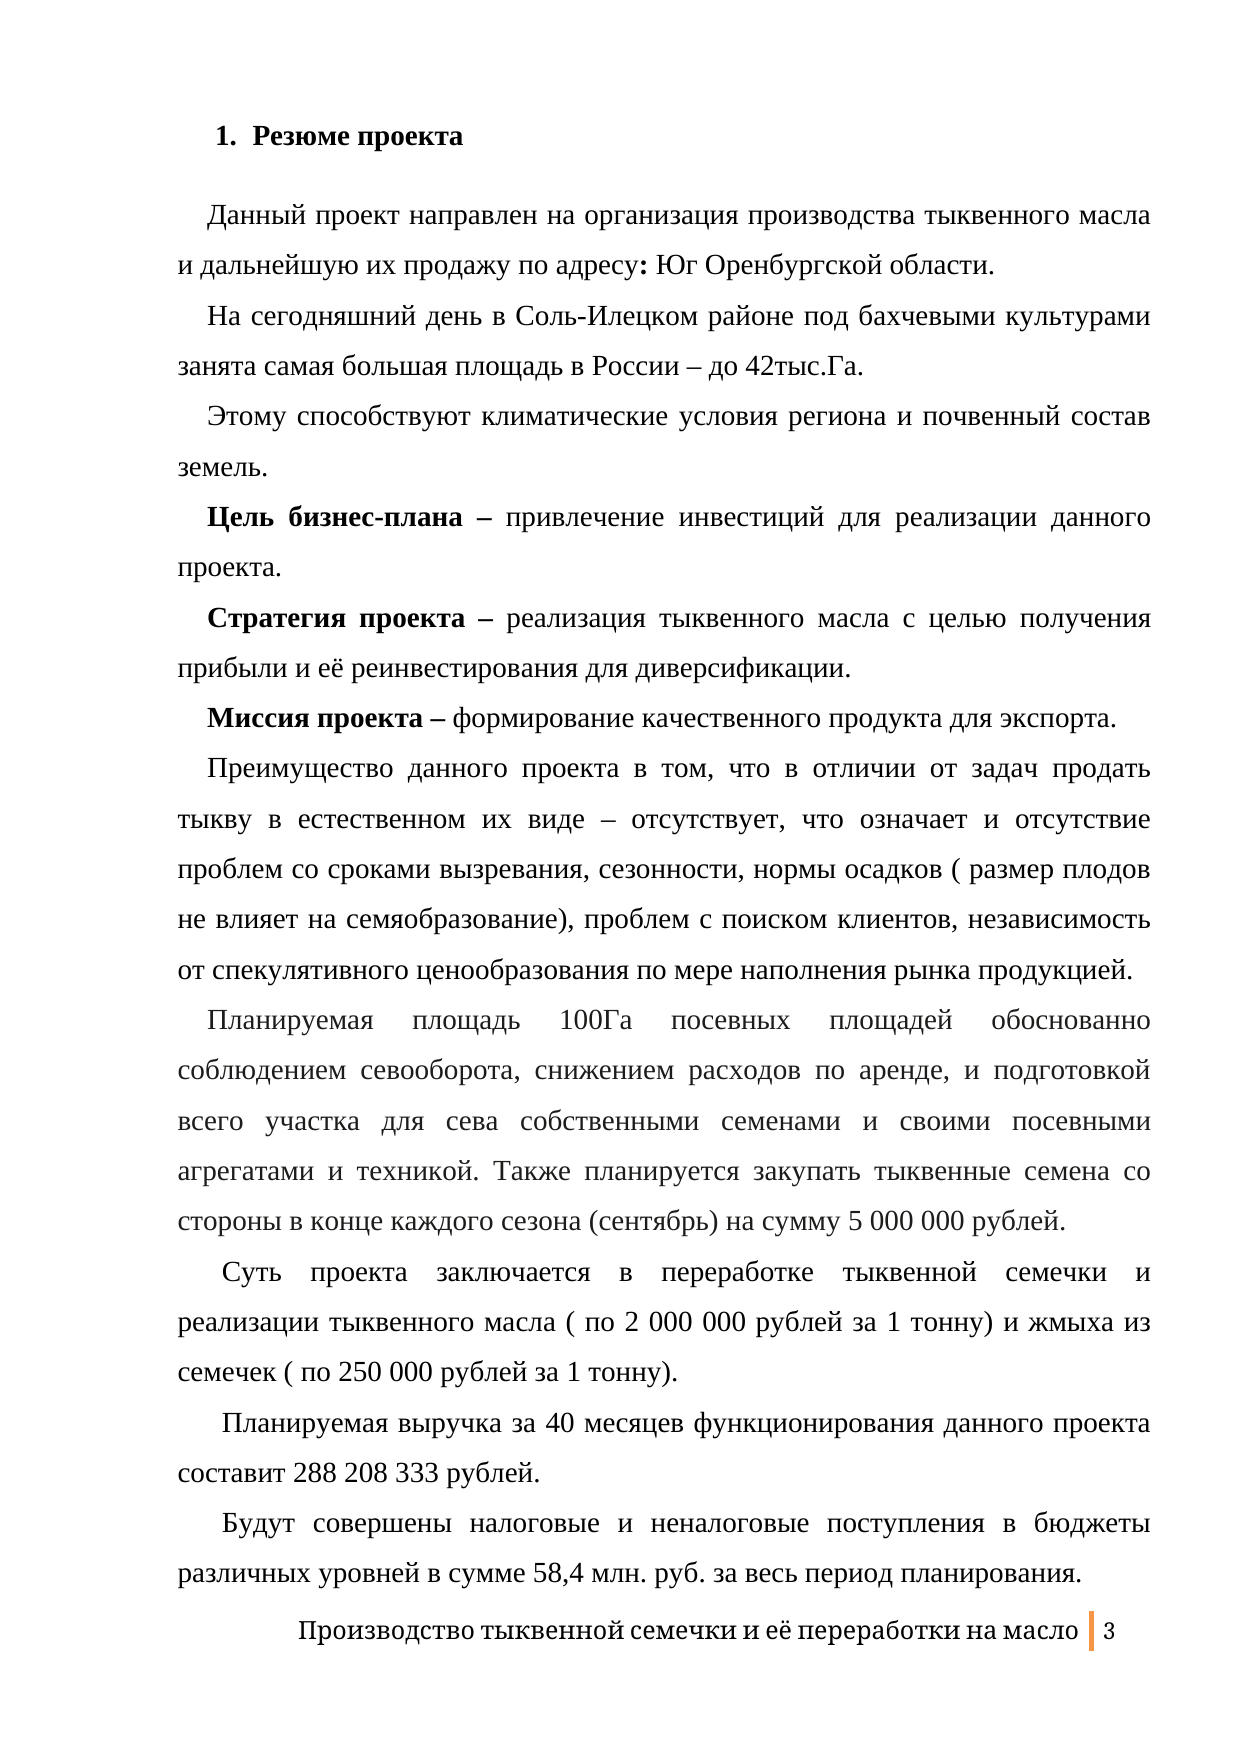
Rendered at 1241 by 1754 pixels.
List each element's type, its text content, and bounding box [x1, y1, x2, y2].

list Будут совершены налоговые и неналоговые поступления в бюджеты различных уровней в сумме 58,4 млн. руб. за весь период планирования. [177, 1505, 1152, 1589]
list Планируемая площадь 100Га посевных площадей обоснованно соблюдением севооборота, снижением расходов по аренде, и подготовкой всего участка для сева собственными семенами и своими посевными агрегатами и техникой. Также планируется закупать тыквенные семена со стороны в конце каждого сезона (сентябрь) на сумму 5 000 000 рублей. [177, 1002, 1152, 1237]
list Преимущество данного проекта в том, что в отличии от задач продать тыкву в естественном их виде – отсутствует, что означает и отсутствие проблем со сроками вызревания, сезонности, нормы осадков ( размер плодов не влияет на семяобразование), проблем с поиском клиентов, независимость от спекулятивного ценообразования по мере наполнения рынка продукцией. [177, 751, 1152, 985]
text На сегодняшний день в Соль-Илецком районе под бахчевыми культурами занята самая большая площадь в России – до 42тыс.Га. [177, 298, 1152, 382]
list Планируемая выручка за 40 месяцев функционирования данного проекта составит 288 208 333 рублей. [177, 1405, 1152, 1488]
text Данный проект направлен на организация производства тыквенного масла и дальнейшую их продажу по адресу: Юг Оренбургской области. [177, 197, 1152, 281]
text Этому способствуют климатические условия региона и почвенный состав земель. [177, 398, 1152, 482]
list Суть проекта заключается в переработке тыквенной семечки и реализации тыквенного масла ( по 2 000 000 рублей за 1 тонну) и жмыха из семечек ( по 250 000 рублей за 1 тонну). [177, 1254, 1152, 1388]
list Цель бизнес-плана – привлечение инвестиций для реализации данного проекта. [177, 499, 1152, 583]
subtitle Резюме проекта [215, 118, 1152, 152]
list Стратегия проекта – реализация тыквенного масла с целью получения прибыли и её реинвестирования для диверсификации. [177, 600, 1152, 683]
list Миссия проекта – формирование качественного продукта для экспорта. [177, 700, 1152, 734]
